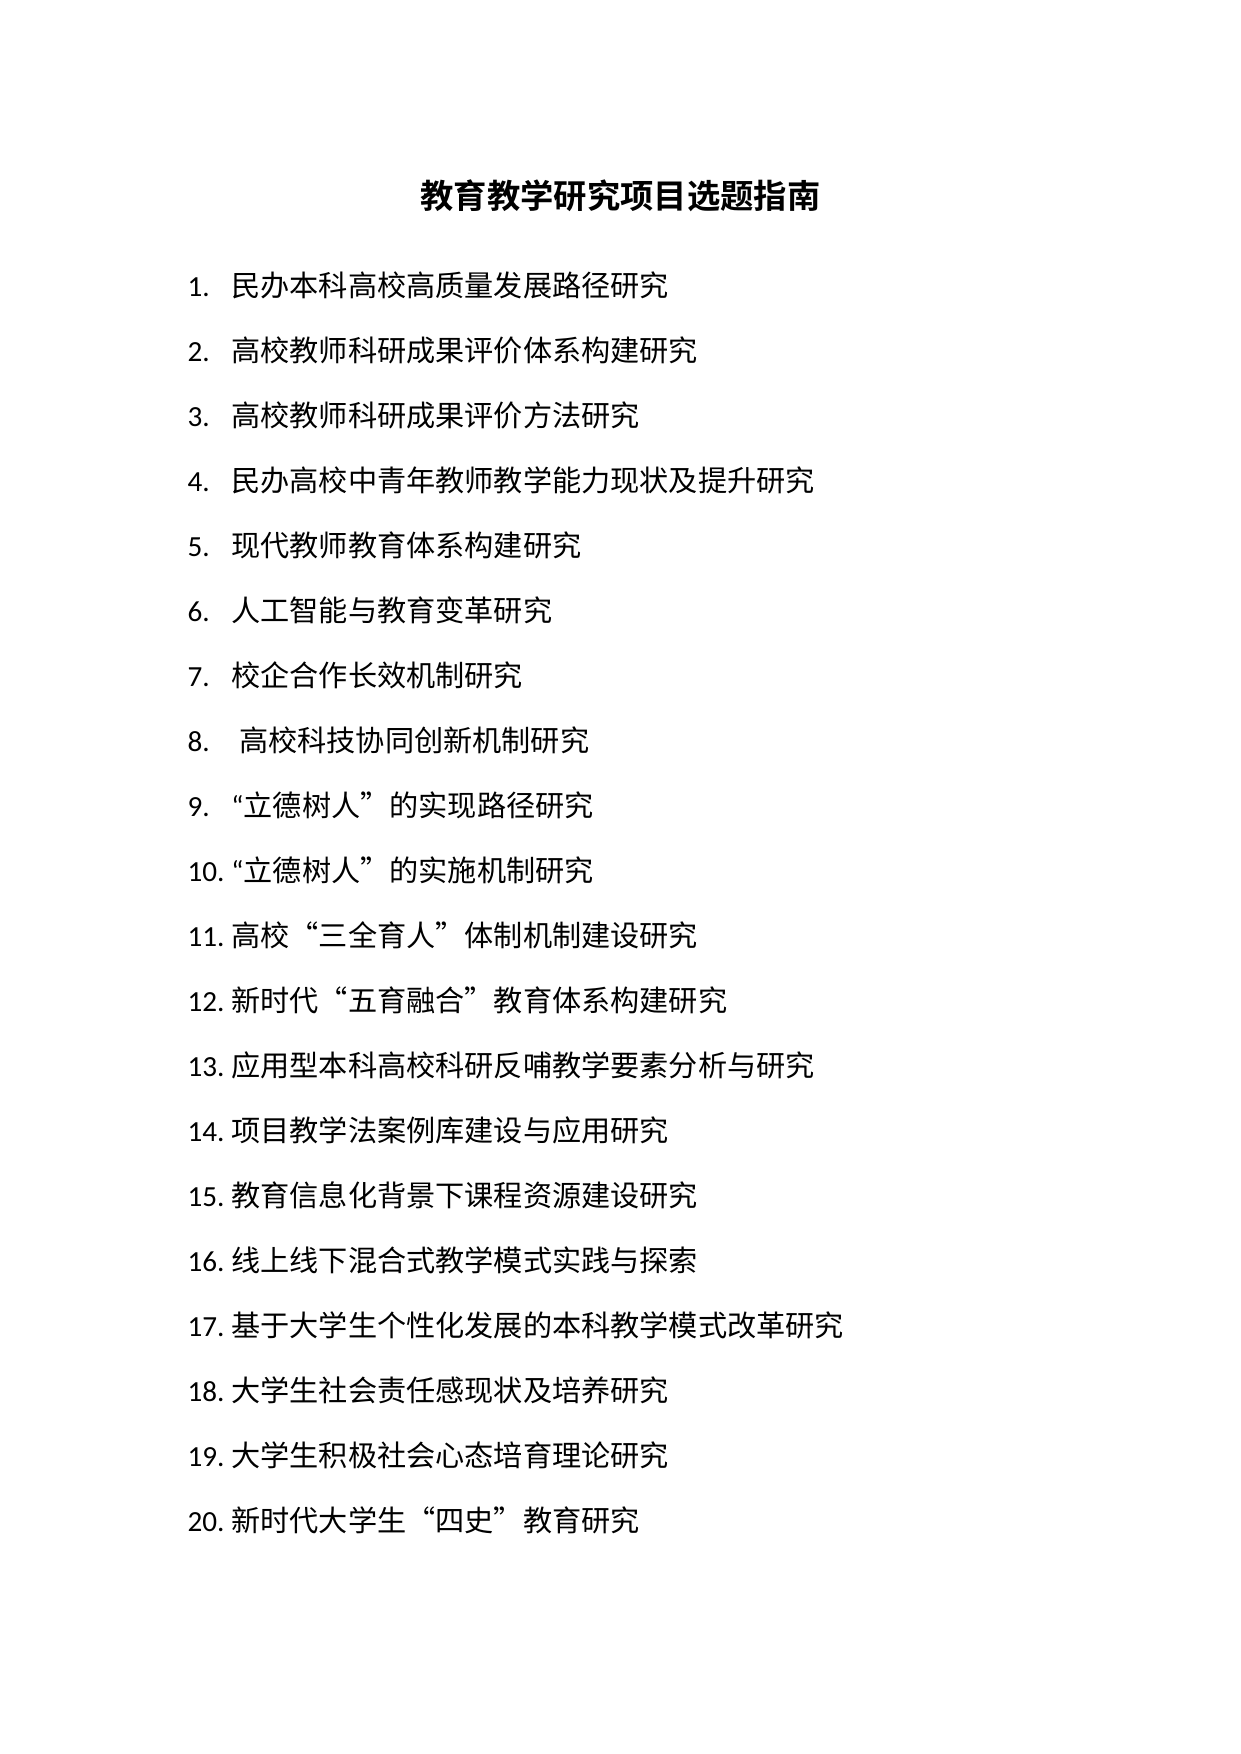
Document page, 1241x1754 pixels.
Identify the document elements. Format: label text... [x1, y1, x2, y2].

list 高校“三全育人”体制机制建设研究 [187, 901, 1053, 966]
list 人工智能与教育变革研究 [187, 576, 1053, 641]
list 新时代“五育融合”教育体系构建研究 [187, 966, 1053, 1031]
list 高校教师科研成果评价方法研究 [187, 381, 1053, 446]
list 民办本科高校高质量发展路径研究 [187, 251, 1053, 316]
list “立德树人”的实现路径研究 [187, 771, 1053, 836]
list 线上线下混合式教学模式实践与探索 [187, 1226, 1053, 1291]
text 教育教学研究项目选题指南 [187, 162, 1053, 227]
list 基于大学生个性化发展的本科教学模式改革研究 [187, 1291, 1053, 1356]
list 民办高校中青年教师教学能力现状及提升研究 [187, 446, 1053, 511]
list 项目教学法案例库建设与应用研究 [187, 1096, 1053, 1161]
list “立德树人”的实施机制研究 [187, 836, 1053, 901]
list 高校教师科研成果评价体系构建研究 [187, 316, 1053, 381]
list 新时代大学生“四史”教育研究 [187, 1486, 1053, 1551]
list 现代教师教育体系构建研究 [187, 511, 1053, 576]
list 校企合作长效机制研究 [187, 641, 1053, 706]
list 应用型本科高校科研反哺教学要素分析与研究 [187, 1031, 1053, 1096]
list 大学生积极社会心态培育理论研究 [187, 1421, 1053, 1486]
list 高校科技协同创新机制研究 [187, 706, 1053, 771]
list 教育信息化背景下课程资源建设研究 [187, 1161, 1053, 1226]
list 大学生社会责任感现状及培养研究 [187, 1356, 1053, 1421]
